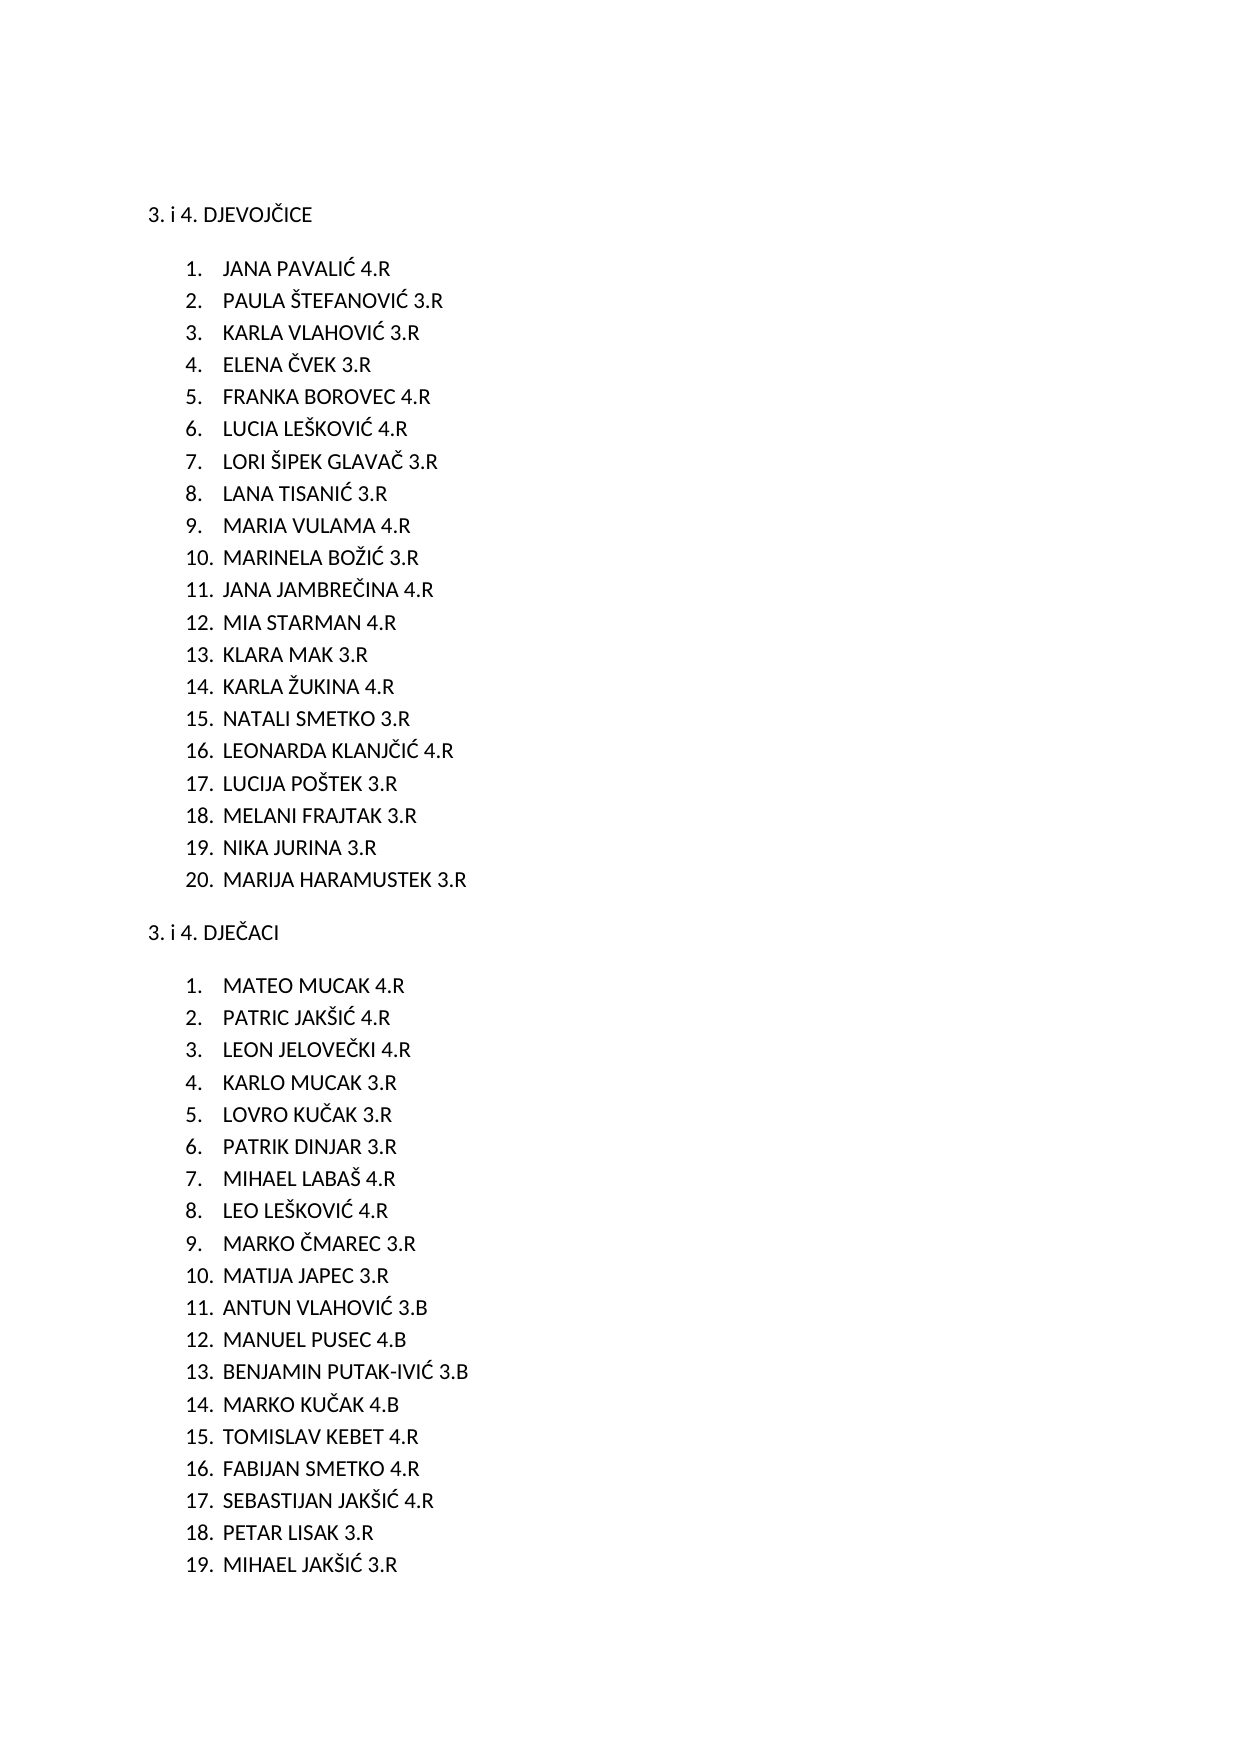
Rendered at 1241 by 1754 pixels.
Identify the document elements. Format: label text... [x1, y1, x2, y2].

list LOVRO KUČAK 3.R [185, 1100, 1093, 1128]
list ANTUN VLAHOVIĆ 3.B [185, 1293, 1093, 1321]
text 3. i 4. DJEVOJČICE [148, 201, 1093, 229]
list MARIJA HARAMUSTEK 3.R [185, 865, 1093, 893]
list LEON JELOVEČKI 4.R [185, 1036, 1093, 1064]
list TOMISLAV KEBET 4.R [185, 1422, 1093, 1450]
list SEBASTIJAN JAKŠIĆ 4.R [185, 1486, 1093, 1514]
list PAULA ŠTEFANOVIĆ 3.R [185, 286, 1093, 314]
list PATRIK DINJAR 3.R [185, 1132, 1093, 1160]
list BENJAMIN PUTAK-IVIĆ 3.B [185, 1357, 1093, 1386]
list MIHAEL JAKŠIĆ 3.R [185, 1551, 1093, 1579]
list MATEO MUCAK 4.R [185, 971, 1093, 999]
list MARINELA BOŽIĆ 3.R [185, 543, 1093, 571]
list LUCIJA POŠTEK 3.R [185, 769, 1093, 797]
list KARLA VLAHOVIĆ 3.R [185, 318, 1093, 346]
list NIKA JURINA 3.R [185, 833, 1093, 861]
list MELANI FRAJTAK 3.R [185, 801, 1093, 829]
list LUCIA LEŠKOVIĆ 4.R [185, 414, 1093, 443]
list KARLA ŽUKINA 4.R [185, 672, 1093, 700]
list KLARA MAK 3.R [185, 640, 1093, 668]
list FRANKA BOROVEC 4.R [185, 382, 1093, 410]
list MARIA VULAMA 4.R [185, 511, 1093, 539]
list LORI ŠIPEK GLAVAČ 3.R [185, 447, 1093, 475]
list JANA JAMBREČINA 4.R [185, 576, 1093, 603]
list LEO LEŠKOVIĆ 4.R [185, 1197, 1093, 1224]
list ELENA ČVEK 3.R [185, 350, 1093, 378]
list MIHAEL LABAŠ 4.R [185, 1164, 1093, 1192]
list NATALI SMETKO 3.R [185, 704, 1093, 732]
list FABIJAN SMETKO 4.R [185, 1454, 1093, 1482]
list MIA STARMAN 4.R [185, 608, 1093, 636]
list MATIJA JAPEC 3.R [185, 1261, 1093, 1289]
list JANA PAVALIĆ 4.R [185, 254, 1093, 282]
list LANA TISANIĆ 3.R [185, 479, 1093, 507]
text 3. i 4. DJEČACI [148, 918, 1093, 946]
list KARLO MUCAK 3.R [185, 1068, 1093, 1096]
list LEONARDA KLANJČIĆ 4.R [185, 736, 1093, 764]
list PATRIC JAKŠIĆ 4.R [185, 1003, 1093, 1031]
list PETAR LISAK 3.R [185, 1518, 1093, 1546]
list MANUEL PUSEC 4.B [185, 1325, 1093, 1353]
list MARKO KUČAK 4.B [185, 1390, 1093, 1418]
list MARKO ČMAREC 3.R [185, 1229, 1093, 1257]
